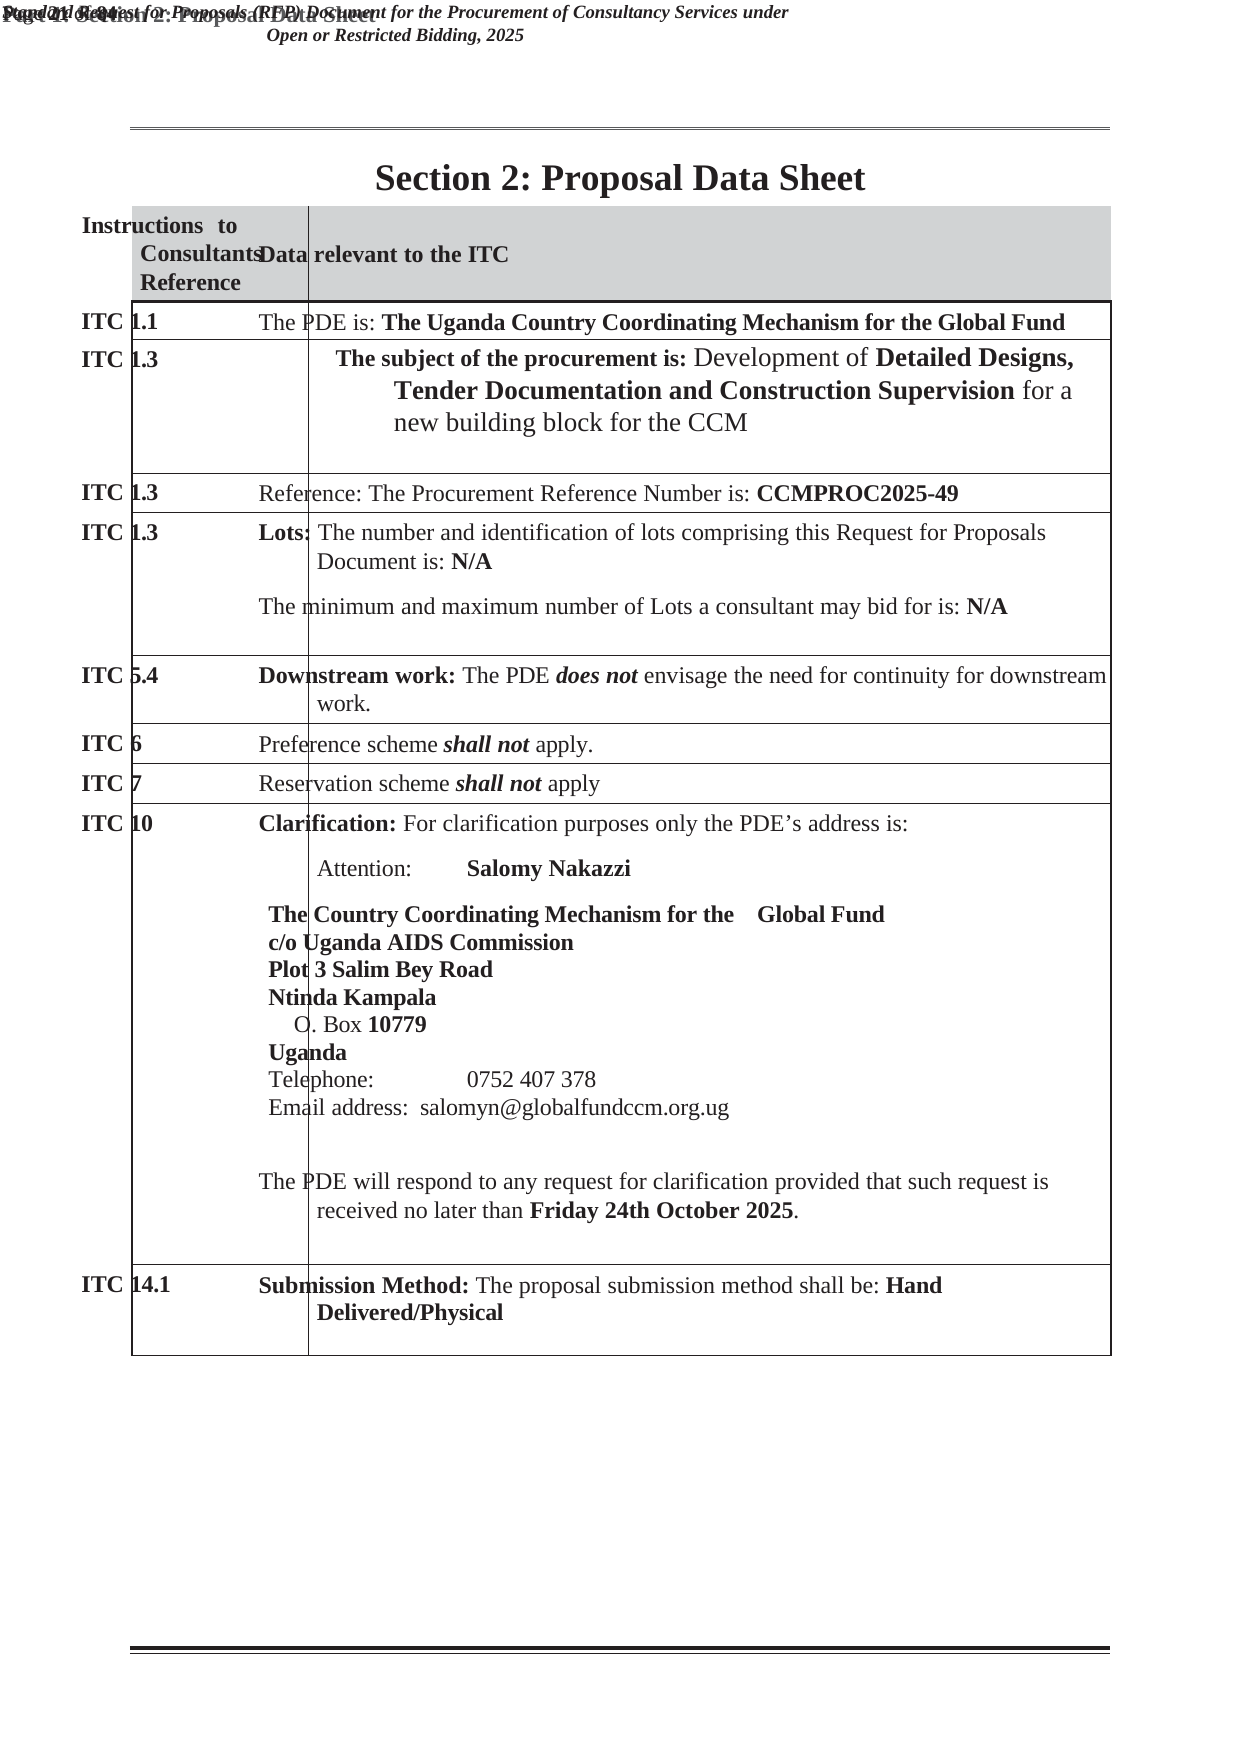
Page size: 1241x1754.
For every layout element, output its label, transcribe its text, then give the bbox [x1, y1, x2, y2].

table_cell ITC 1.3 [133, 513, 308, 655]
table_header Instructions to Consultants Reference [132, 206, 308, 300]
table_header Data relevant to the ITC [309, 206, 1111, 300]
table_cell ITC 1.1 [133, 303, 308, 339]
table_cell ITC 1.3 [133, 474, 308, 512]
table_cell ITC 6 [133, 724, 308, 763]
table_cell Lots: The number and identification of lots comprising this Request for Proposals Document is: N/A The minimum and maximum number of Lots a consultant may bid for is: N/A [309, 513, 1110, 655]
table_cell The subject of the procurement is: Development of Detailed Designs, Tender Documentation and Construction Supervision for a new building block for the CCM [309, 340, 1110, 472]
table_cell ITC 5.4 [133, 656, 308, 723]
table_cell Preference scheme shall not apply. [309, 724, 1110, 763]
subtitle Section 2: Proposal Data Sheet [118, 155, 1122, 198]
table_cell Submission Method: The proposal submission method shall be: Hand Delivered/Physical [309, 1265, 1110, 1355]
table_cell The PDE is: The Uganda Country Coordinating Mechanism for the Global Fund [309, 303, 1110, 339]
table_cell Reservation scheme shall not apply [309, 764, 1110, 803]
table_cell Reference: The Procurement Reference Number is: CCMPROC2025-49 [309, 474, 1110, 512]
table_cell ITC 10 [133, 804, 308, 1264]
table_cell ITC 1.3 [133, 340, 308, 472]
table_cell ITC 7 [133, 764, 308, 803]
table_cell Downstream work: The PDE does not envisage the need for continuity for downstream work. [309, 656, 1110, 723]
table_cell Clarification: For clarification purposes only the PDE’s address is: Attention: Salomy Nakazzi The Country Coordinating Mechanism for the Global Fund c/o Uganda AIDS Commission Plot 3 Salim Bey Road Ntinda Kampala P. O. Box 10779 Uganda Telephone: 0752 407 378 Email address: salomyn@globalfundccm.org.ug The PDE will respond to any request for clarification provided that such request is received no later than Friday 24th October 2025. [309, 804, 1110, 1264]
table_cell ITC 14.1 [133, 1265, 308, 1355]
